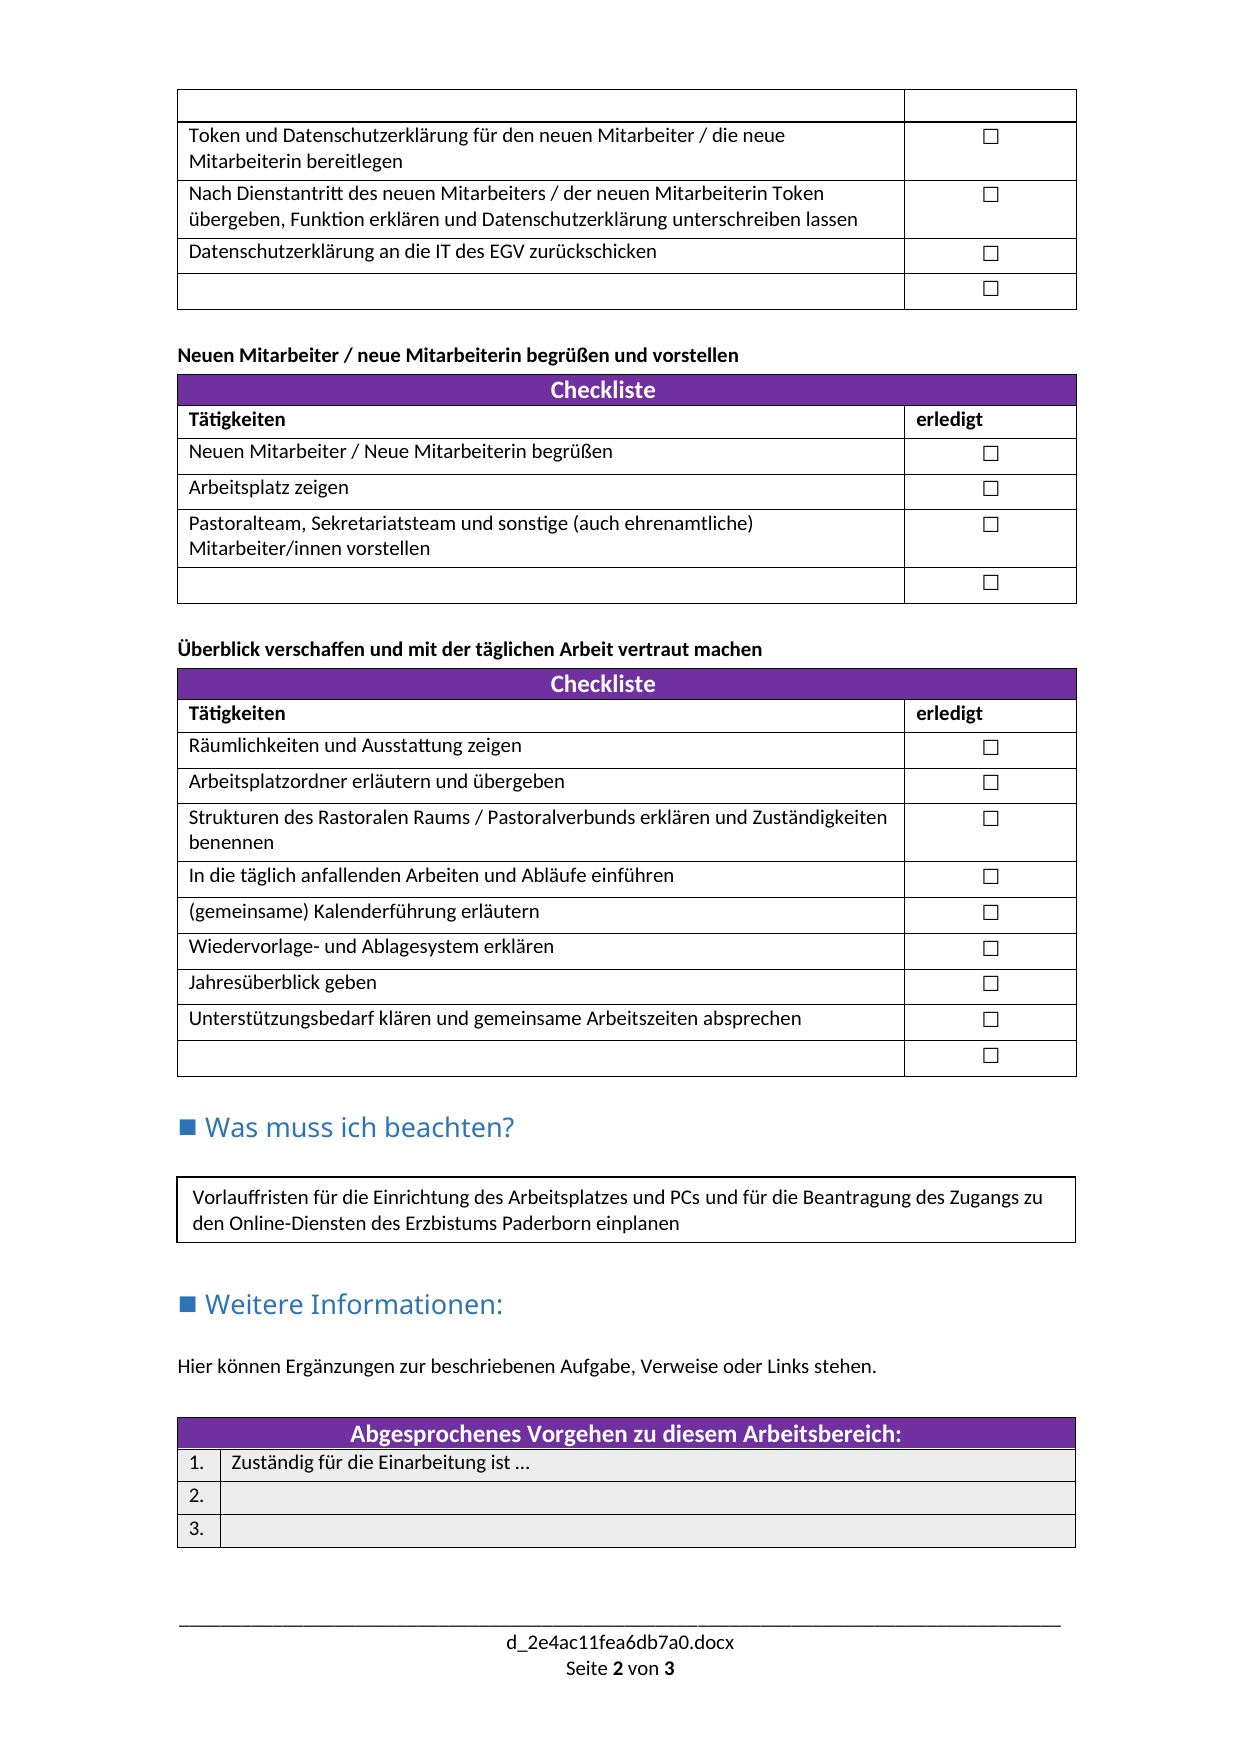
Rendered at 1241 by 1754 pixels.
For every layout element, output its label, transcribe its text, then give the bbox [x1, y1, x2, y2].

subtitle Weitere Informationen: [177, 1285, 1063, 1322]
table_cell Tätigkeiten [178, 700, 904, 732]
table_cell Tätigkeiten [178, 406, 904, 438]
table_cell 1. [178, 1450, 220, 1481]
table_cell erledigt [905, 406, 1076, 438]
table_cell Token und Datenschutzerklärung für den neuen Mitarbeiter / die neue Mitarbeiterin bereitlegen [178, 123, 904, 179]
table_cell [178, 1041, 904, 1076]
table_cell In die täglich anfallenden Arbeiten und Abläufe einführen [178, 862, 904, 897]
subtitle Was muss ich beachten? [177, 1108, 1063, 1145]
table_header Abgesprochenes Vorgehen zu diesem Arbeitsbereich: [178, 1418, 1075, 1448]
table_cell Arbeitsplatz zeigen [178, 475, 904, 509]
table_cell [178, 568, 904, 603]
table_cell Strukturen des Rastoralen Raums / Pastoralverbunds erklären und Zuständigkeiten benennen [178, 804, 904, 861]
table_cell Jahresüberblick geben [178, 970, 904, 1004]
table_cell Datenschutzerklärung an die IT des EGV zurückschicken [178, 239, 904, 273]
table_header Checkliste [178, 669, 1076, 699]
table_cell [178, 90, 904, 121]
table_cell Unterstützungsbedarf klären und gemeinsame Arbeitszeiten absprechen [178, 1005, 904, 1040]
table_cell Pastoralteam, Sekretariatsteam und sonstige (auch ehrenamtliche) Mitarbeiter/innen vorstellen [178, 510, 904, 567]
table_cell erledigt [905, 700, 1076, 732]
text Hier können Ergänzungen zur beschriebenen Aufgabe, Verweise oder Links stehen. [177, 1354, 1063, 1379]
table_cell (gemeinsame) Kalenderführung erläutern [178, 898, 904, 933]
table_cell 2. [178, 1482, 220, 1514]
table_cell [221, 1515, 1075, 1547]
table_cell [221, 1482, 1075, 1514]
table_header Checkliste [178, 375, 1076, 405]
table_cell Nach Dienstantritt des neuen Mitarbeiters / der neuen Mitarbeiterin Token übergeben, Funktion erklären und Datenschutzerklärung unterschreiben lassen [178, 181, 904, 238]
table_cell [178, 274, 904, 309]
text Neuen Mitarbeiter / neue Mitarbeiterin begrüßen und vorstellen [177, 342, 1063, 367]
table_cell Räumlichkeiten und Ausstattung zeigen [178, 733, 904, 767]
table_cell Zuständig für die Einarbeitung ist … [221, 1450, 1075, 1481]
table_cell Wiedervorlage- und Ablagesystem erklären [178, 934, 904, 968]
table_cell Neuen Mitarbeiter / Neue Mitarbeiterin begrüßen [178, 439, 904, 473]
text Überblick verschaffen und mit der täglichen Arbeit vertraut machen [177, 636, 1063, 661]
table_cell 3. [178, 1515, 220, 1547]
table_cell Arbeitsplatzordner erläutern und übergeben [178, 769, 904, 803]
